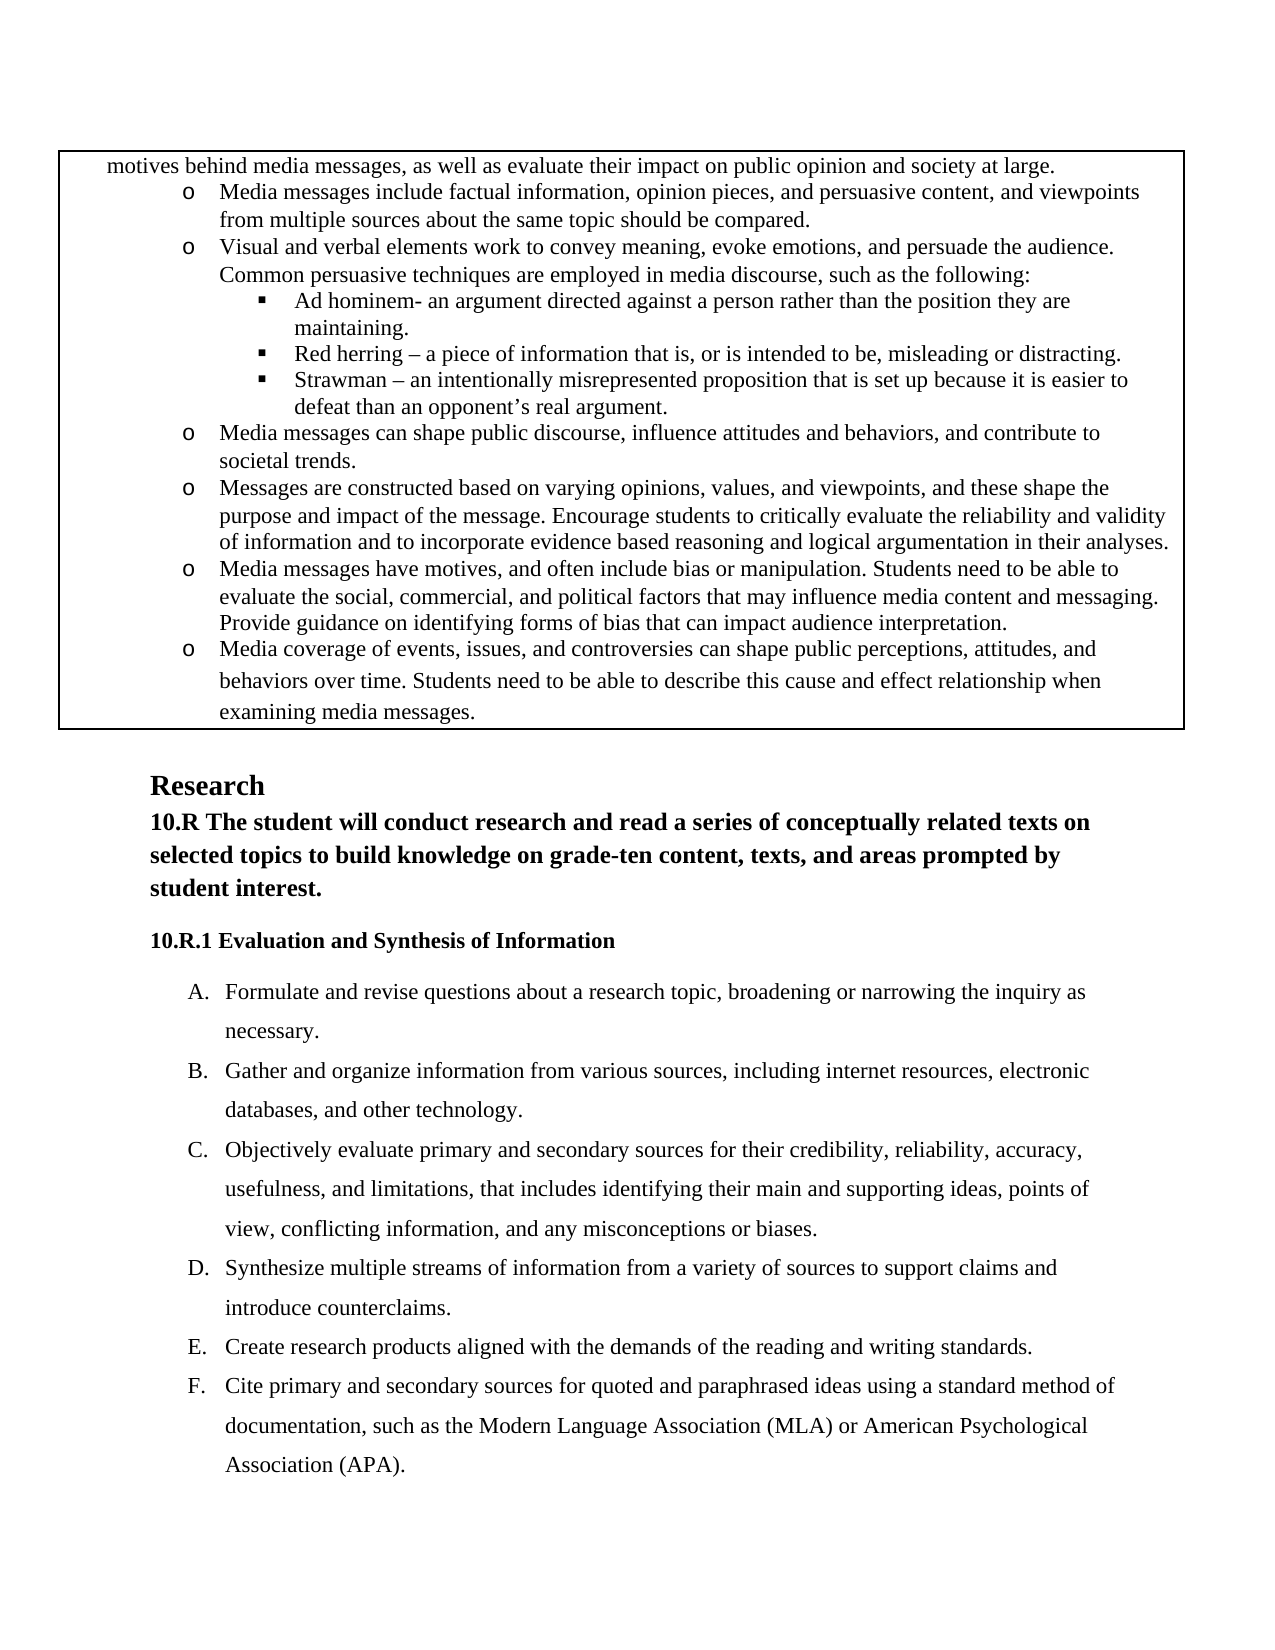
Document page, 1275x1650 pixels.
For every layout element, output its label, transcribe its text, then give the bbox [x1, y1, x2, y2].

list Objectively evaluate primary and secondary sources for their credibility, reliability, accuracy, usefulness, and limitations, that includes identifying their main and supporting ideas, points of view, conflicting information, and any misconceptions or biases. [187, 1136, 1125, 1241]
text 10.R The student will conduct research and read a series of conceptually related texts on selected topics to build knowledge on grade-ten content, texts, and areas prompted by student interest. [150, 807, 1125, 902]
list Create research products aligned with the demands of the reading and writing standards. [187, 1333, 1125, 1359]
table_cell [60, 152, 1183, 728]
list Synthesize multiple streams of information from a variety of sources to support claims and introduce counterclaims. [187, 1254, 1125, 1320]
list Cite primary and secondary sources for quoted and paraphrased ideas using a standard method of documentation, such as the Modern Language Association (MLA) or American Psychological Association (APA). [187, 1373, 1125, 1478]
list Gather and organize information from various sources, including internet resources, electronic databases, and other technology. [187, 1057, 1125, 1123]
list Formulate and revise questions about a research topic, broadening or narrowing the inquiry as necessary. [187, 978, 1125, 1044]
subtitle 10.R.1 Evaluation and Synthesis of Information [150, 927, 1125, 953]
subtitle Research [150, 768, 1125, 802]
